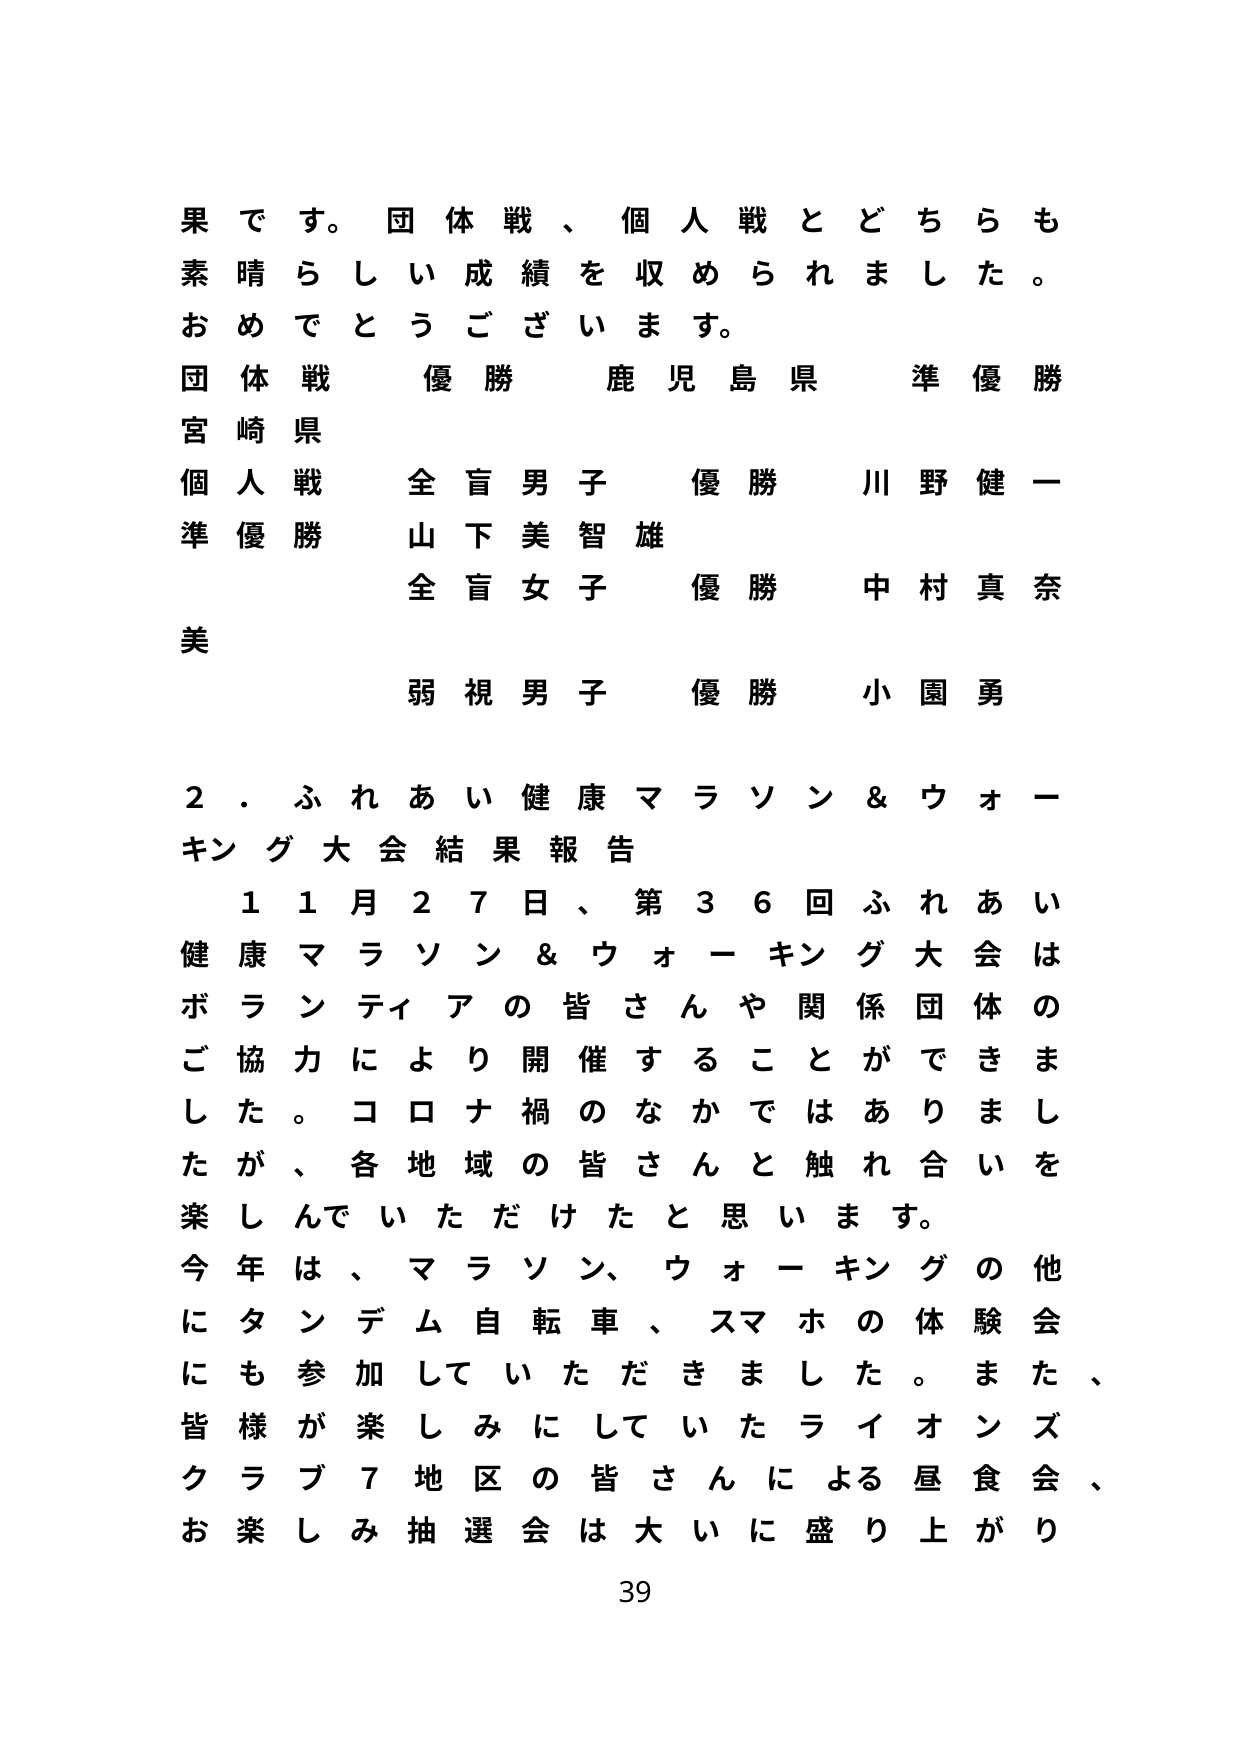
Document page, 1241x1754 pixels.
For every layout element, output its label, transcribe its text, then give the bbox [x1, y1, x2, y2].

text １１月２７日、第３６回ふれあい健康マラソン＆ウォーキング大会はボランティアの皆さんや関係団体のご協力により開催することができました。コロナ禍のなかではありましたが、各地域の皆さんと触れ合いを楽しんでいただけたと思います。 [180, 874, 1090, 1241]
text ２．ふれあい健康マラソン＆ウォーキング大会結果報告 [180, 769, 1090, 874]
text 団体戦 優勝 鹿児島県 準優勝 宮崎県 [180, 350, 1090, 455]
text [180, 193, 1090, 350]
text 弱視男子 優勝 小園勇 [180, 664, 1090, 717]
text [180, 1241, 1090, 1555]
text 全盲女子 優勝 中村真奈美 [180, 560, 1090, 664]
text 個人戦 全盲男子 優勝 川野健一 準優勝 山下美智雄 [180, 455, 1090, 560]
